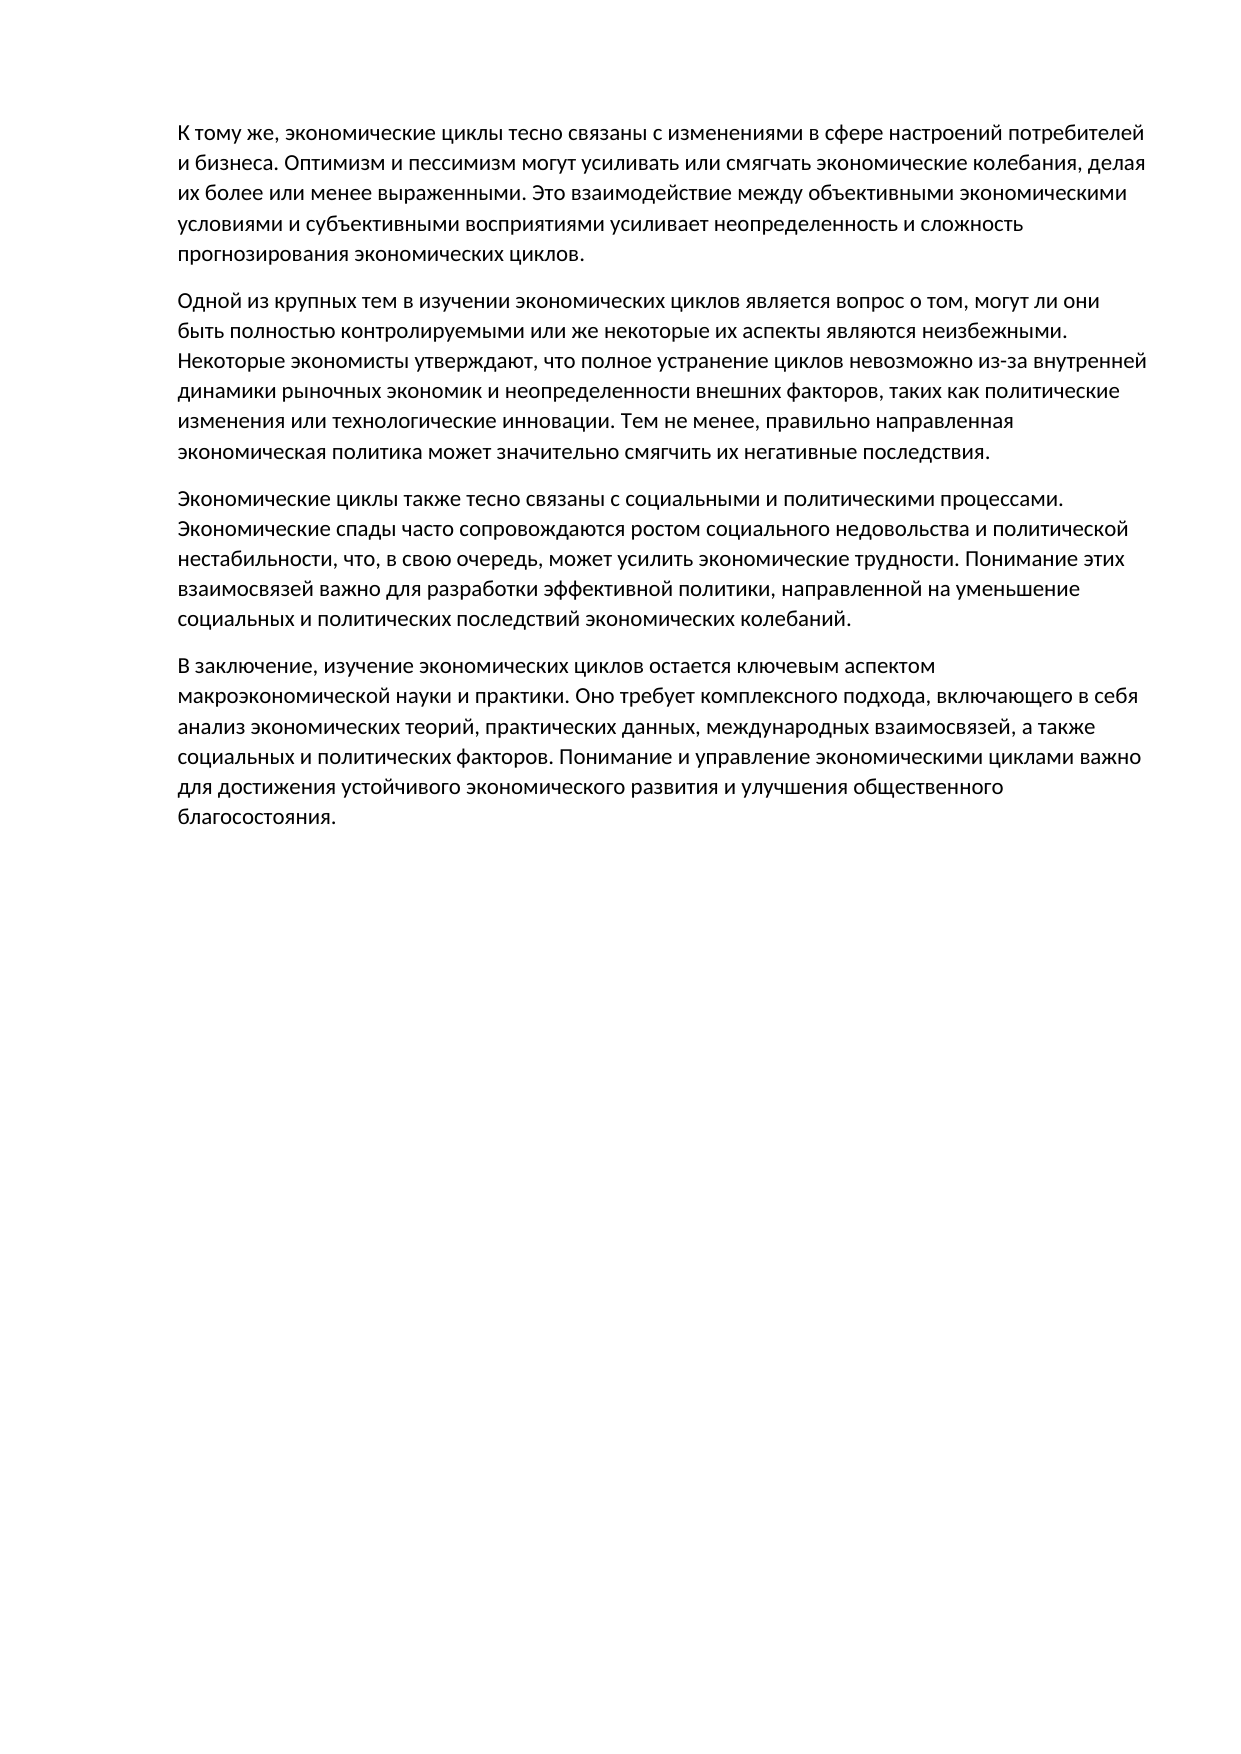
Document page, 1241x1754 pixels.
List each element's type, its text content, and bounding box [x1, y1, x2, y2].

text Экономические циклы также тесно связаны с социальными и политическими процессами. Экономические спады часто сопровождаются ростом социального недовольства и политической нестабильности, что, в свою очередь, может усилить экономические трудности. Понимание этих взаимосвязей важно для разработки эффективной политики, направленной на уменьшение социальных и политических последствий экономических колебаний. [177, 484, 1152, 633]
text К тому же, экономические циклы тесно связаны с изменениями в сфере настроений потребителей и бизнеса. Оптимизм и пессимизм могут усиливать или смягчать экономические колебания, делая их более или менее выраженными. Это взаимодействие между объективными экономическими условиями и субъективными восприятиями усиливает неопределенность и сложность прогнозирования экономических циклов. [177, 118, 1152, 267]
text Одной из крупных тем в изучении экономических циклов является вопрос о том, могут ли они быть полностью контролируемыми или же некоторые их аспекты являются неизбежными. Некоторые экономисты утверждают, что полное устранение циклов невозможно из-за внутренней динамики рыночных экономик и неопределенности внешних факторов, таких как политические изменения или технологические инновации. Тем не менее, правильно направленная экономическая политика может значительно смягчить их негативные последствия. [177, 286, 1152, 465]
text В заключение, изучение экономических циклов остается ключевым аспектом макроэкономической науки и практики. Оно требует комплексного подхода, включающего в себя анализ экономических теорий, практических данных, международных взаимосвязей, а также социальных и политических факторов. Понимание и управление экономическими циклами важно для достижения устойчивого экономического развития и улучшения общественного благосостояния. [177, 651, 1152, 831]
